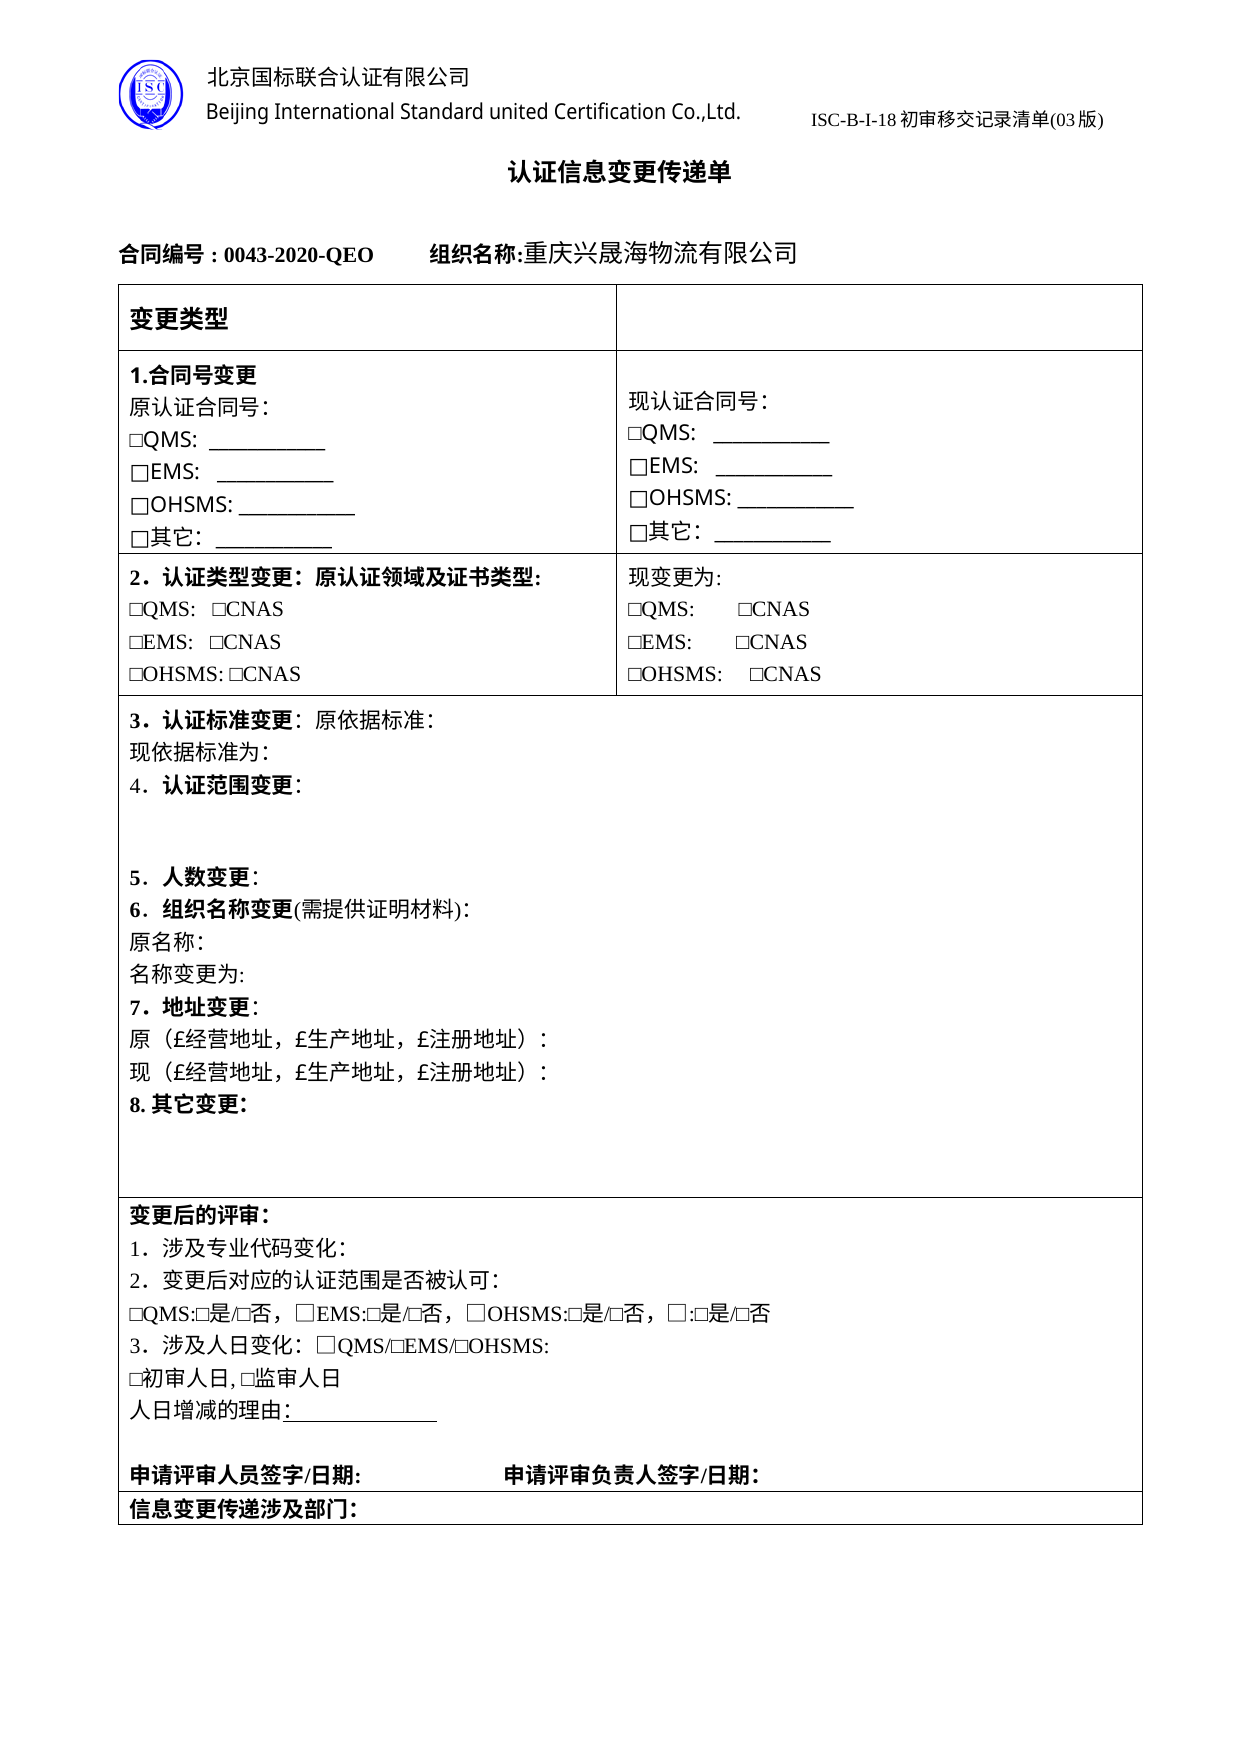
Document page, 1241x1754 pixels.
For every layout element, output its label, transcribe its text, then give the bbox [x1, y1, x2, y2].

table_header 变更类型 [119, 285, 616, 350]
table_cell 3．认证标准变更：原依据标准： 现依据标准为： 4．认证范围变更： 5．人数变更： 6．组织名称变更(需提供证明材料)： 原名称： 名称变更为: 7．地址变更： 原（£经营地址，£生产地址，£注册地址）： 现（£经营地址，£生产地址，£注册地址）： 8. 其它变更： [119, 696, 1142, 1197]
table_header [617, 285, 1142, 350]
table_cell 1.合同号变更 原认证合同号： □QMS: ____________ □EMS: ____________ □OHSMS: ____________ □其它：____________ [119, 351, 616, 552]
table_cell 2．认证类型变更：原认证领域及证书类型: □QMS: □CNAS □EMS: □CNAS □OHSMS: □CNAS [119, 554, 616, 695]
text 合同编号 : 0043-2020-QEO 组织名称:重庆兴晟海物流有限公司 [118, 219, 1122, 284]
picture [118, 59, 184, 129]
text 认证信息变更传递单 [118, 138, 1122, 203]
table_cell 信息变更传递涉及部门： [119, 1492, 1142, 1524]
table_cell 现变更为: □QMS: □CNAS □EMS: □CNAS □OHSMS: □CNAS [617, 554, 1142, 695]
table_cell 变更后的评审： 1．涉及专业代码变化： 2．变更后对应的认证范围是否被认可： □QMS:□是/□否，□EMS:□是/□否，□OHSMS:□是/□否，□:□是/□否 3．涉及人日变化：□QMS/□EMS/□OHSMS: □初审人日, □监审人日 人日增减的理由： 申请评审人员签字/日期: 申请评审负责人签字/日期： [119, 1198, 1142, 1491]
table_cell 现认证合同号： □QMS: ____________ □EMS: ____________ □OHSMS: ____________ □其它：____________ [617, 351, 1142, 552]
